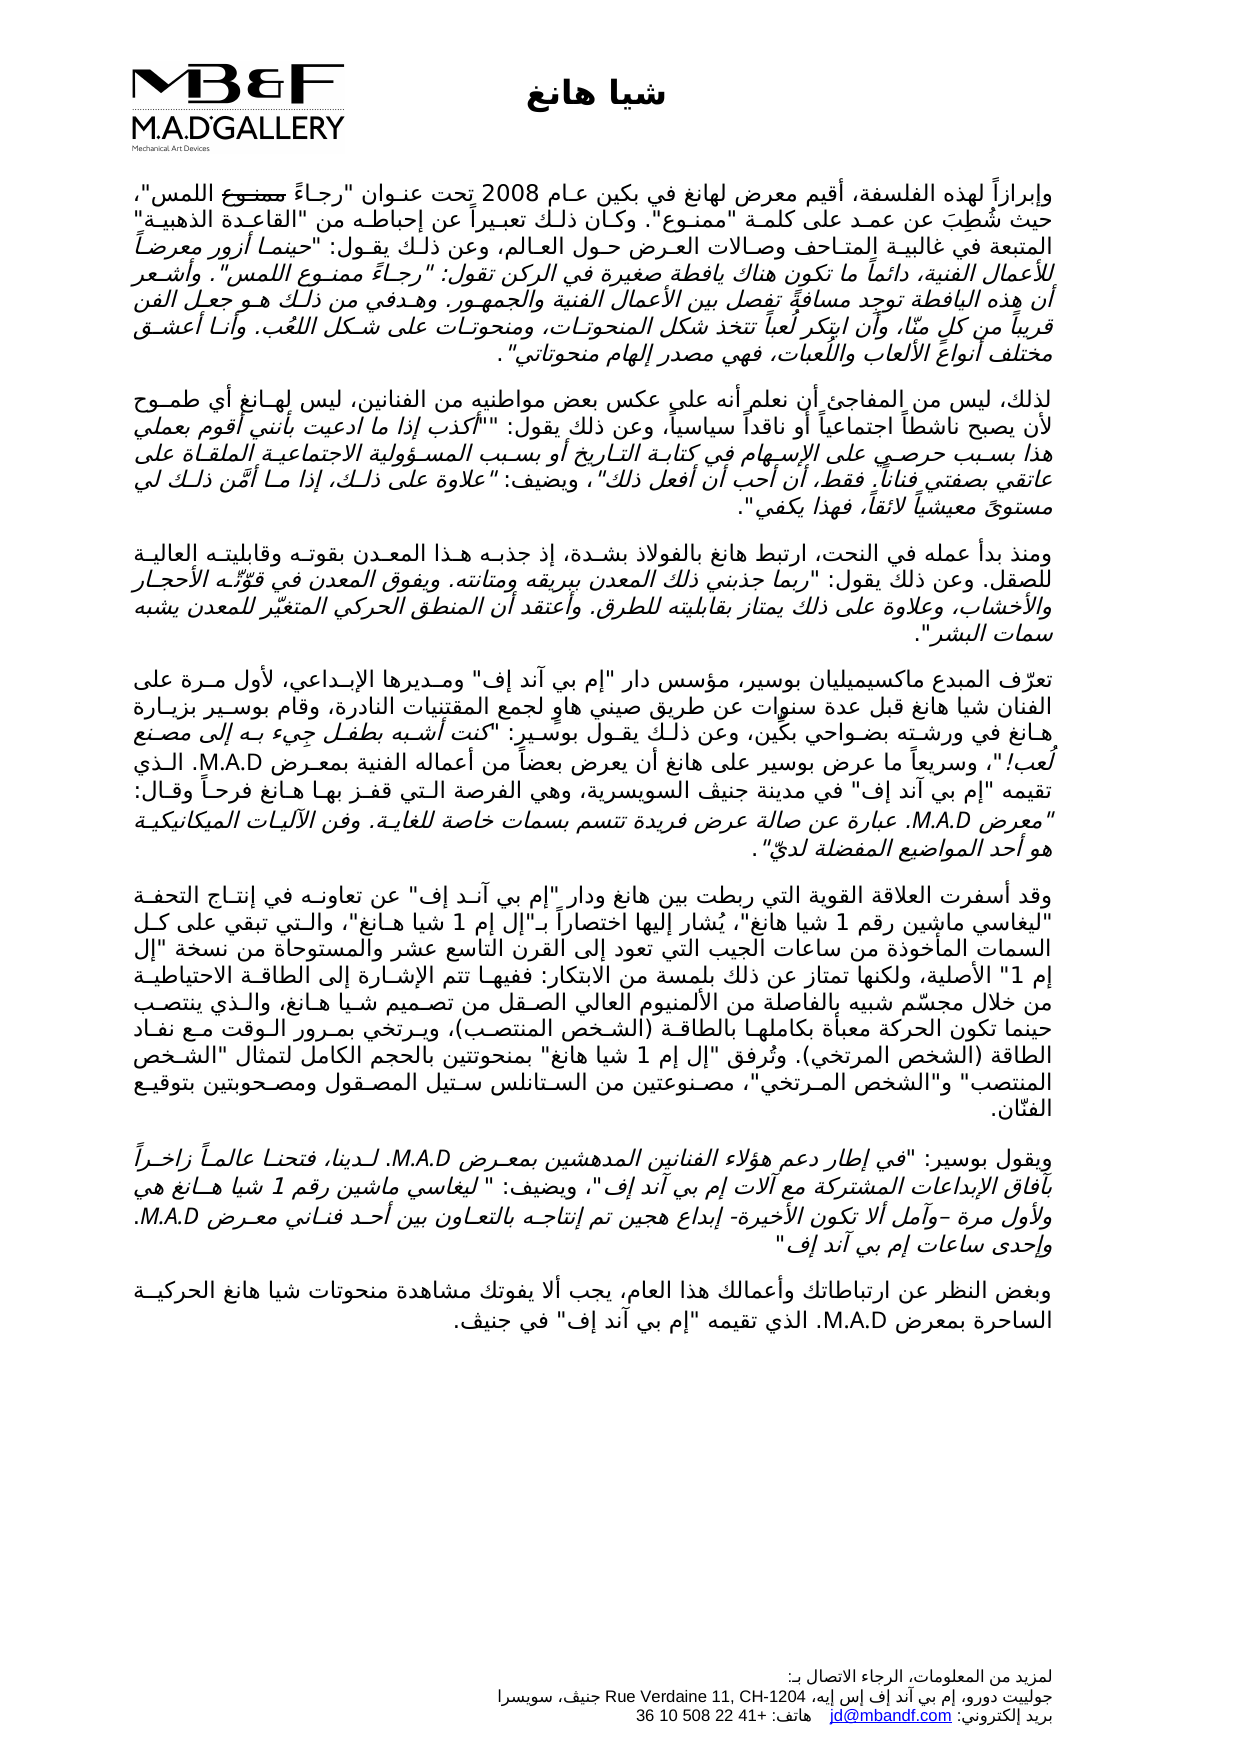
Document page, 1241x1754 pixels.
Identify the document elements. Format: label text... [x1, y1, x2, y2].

text ومنذ بدأ عمله في النحت، ارتبط هانغ بالفولاذ بشدة، إذ جذبه هذا المعدن بقوته وقابليته العالية للصقل. وعن ذلك يقول: "ربما جذبني ذلك المعدن ببريقه ومتانته. ويفوق المعدن في قوّتّه الأحجار والأخشاب، وعلاوة على ذلك يمتاز بقابليته للطرق. وأعتقد أن المنطق الحركي المتغيّر للمعدن يشبه سمات البشر". [133, 540, 1053, 646]
text وإبرازاً لهذه الفلسفة، أقيم معرض لهانغ في بكين عام 2008 تحت عنوان "رجاءً ممنوع اللمس"، حيث شُطِبَ عن عمد على كلمة "ممنوع". وكان ذلك تعبيراً عن إحباطه من "القاعدة الذهبية" المتبعة في غالبية المتاحف وصالات العرض حول العالم، وعن ذلك يقول: "حينما أزور معرضاً للأعمال الفنية، دائماً ما تكون هناك يافطة صغيرة في الركن تقول: "رجاءً ممنوع اللمس". وأشعر أن هذه اليافطة توجِد مسافةً تفصل بين الأعمال الفنية والجمهور. وهدفي من ذلك هو جعل الفن قريباً من كلٍ منّا، وأن ابتكر لُعباً تتخذ شكل المنحوتات، ومنحوتات على شكل اللعُب. وأنا أعشق مختلف أنواع الألعاب واللُعبات، فهي مصدر إلهام منحوتاتي". [133, 180, 1053, 367]
text تعرّف المبدع ماكسيميليان بوسير، مؤسس دار "إم بي آند إف" ومديرها الإبداعي، لأول مرة على الفنان شيا هانغ قبل عدة سنوات عن طريق صيني هاوٍ لجمع المقتنيات النادرة، وقام بوسير بزيارة هانغ في ورشته بضواحي بكِّين، وعن ذلك يقول بوسير: "كنت أشبه بطفل جِيء به إلى مصنع لُعب!"، وسريعاً ما عرض بوسير على هانغ أن يعرض بعضاً من أعماله الفنية بمعرض M.A.D. الذي تقيمه "إم بي آند إف" في مدينة جنيڤ السويسرية، وهي الفرصة التي قفز بها هانغ فرحاً وقال: "معرض M.A.D. عبارة عن صالة عرض فريدة تتسم بسمات خاصة للغاية. وفن الآليات الميكانيكية هو أحد المواضيع المفضلة لديّ". [133, 666, 1053, 862]
picture [132, 61, 345, 154]
text لذلك، ليس من المفاجئ أن نعلم أنه على عكس بعض مواطنيه من الفنانين، ليس لهانغ أي طموح لأن يصبح ناشطاً اجتماعياً أو ناقداً سياسياً، وعن ذلك يقول: ""أكذب إذا ما ادعيت بأنني أقوم بعملي هذا بسبب حرصي على الإسهام في كتابة التاريخ أو بسبب المسؤولية الاجتماعية الملقاة على عاتقي بصفتي فناناً. فقط، أن أحب أن أفعل ذلك"، ويضيف: "علاوة على ذلك، إذا ما أمَّن ذلك لي مستوىً معيشياً لائقاً، فهذا يكفي". [133, 386, 1053, 520]
text ويقول بوسير: "في إطار دعم هؤلاء الفنانين المدهشين بمعرض M.A.D. لدينا، فتحنا عالماً زاخراً بآفاق الإبداعات المشتركة مع آلات إم بي آند إف"، ويضيف: " ليغاسي ماشين رقم 1 شيا هانغ هي ولأول مرة –وآمل ألا تكون الأخيرة- إبداع هجين تم إنتاجه بالتعاون بين أحد فناني معرض M.A.D. وإحدى ساعات إم بي آند إف" [133, 1142, 1053, 1258]
text وقد أسفرت العلاقة القوية التي ربطت بين هانغ ودار "إم بي آند إف" عن تعاونه في إنتاج التحفة "ليغاسي ماشين رقم 1 شيا هانغ"، يُشار إليها اختصاراً بـ"إل إم 1 شيا هانغ"، والتي تبقي على كل السمات المأخوذة من ساعات الجيب التي تعود إلى القرن التاسع عشر والمستوحاة من نسخة "إل إم 1" الأصلية، ولكنها تمتاز عن ذلك بلمسة من الابتكار: ففيها تتم الإشارة إلى الطاقة الاحتياطية من خلال مجسّم شبيه بالفاصلة من الألمنيوم العالي الصقل من تصميم شيا هانغ، والذي ينتصب حينما تكون الحركة معبأة بكاملها بالطاقة (الشخص المنتصب)، ويرتخي بمرور الوقت مع نفاد الطاقة (الشخص المرتخي). وتُرفق "إل إم 1 شيا هانغ" بمنحوتتين بالحجم الكامل لتمثال "الشخص المنتصب" و"الشخص المرتخي"، مصنوعتين من الستانلس ستيل المصقول ومصحوبتين بتوقيع الفنّان. [133, 882, 1053, 1122]
text وبغض النظر عن ارتباطاتك وأعمالك هذا العام، يجب ألا يفوتك مشاهدة منحوتات شيا هانغ الحركية الساحرة بمعرض M.A.D. الذي تقيمه "إم بي آند إف" في جنيڤ. [133, 1278, 1053, 1336]
